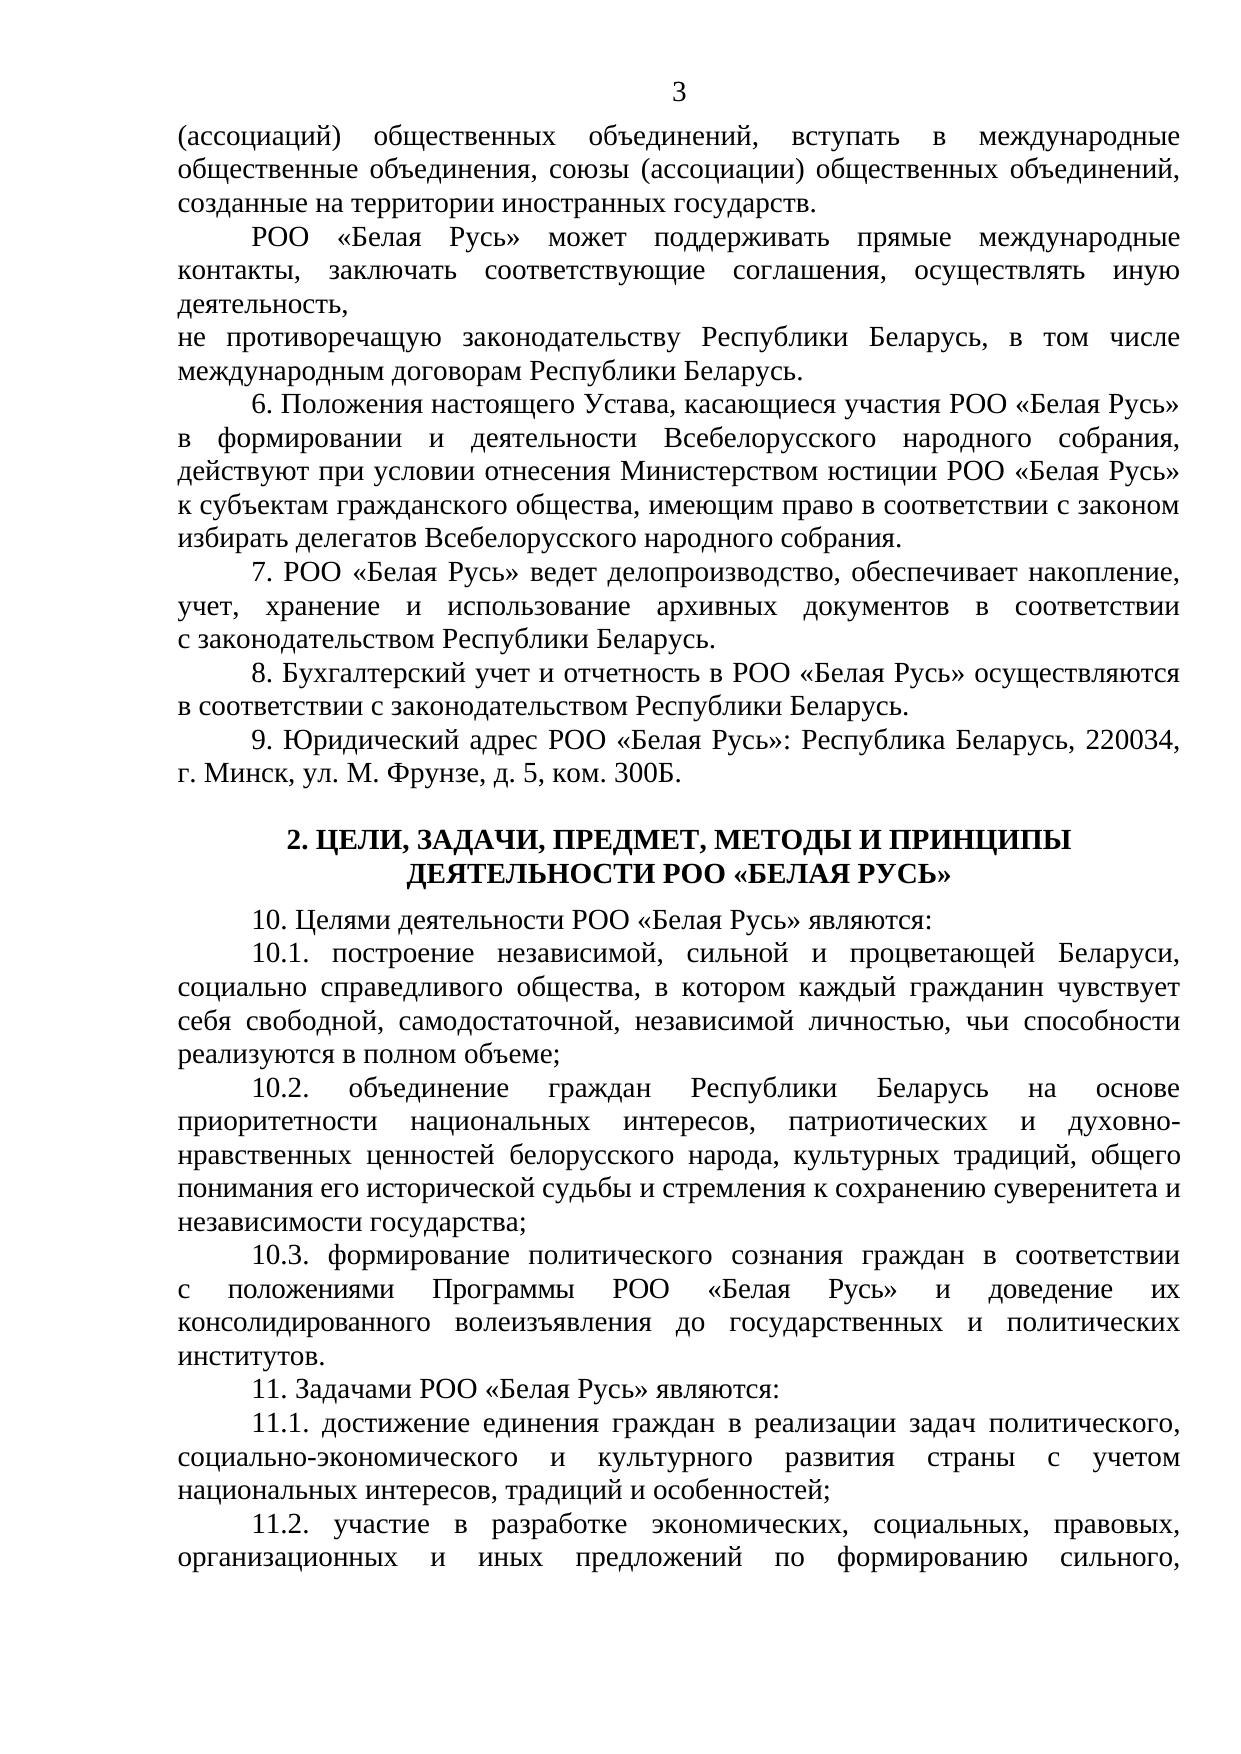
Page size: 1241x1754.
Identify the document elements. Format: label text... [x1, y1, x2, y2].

text 9. Юридический адрес РОО «Белая Русь»: Республика Беларусь, 220034, г. Минск, ул. М. Фрунзе, д. 5, ком. 300Б. [177, 722, 1181, 789]
text 7. РОО «Белая Русь» ведет делопроизводство, обеспечивает накопление, учет, хранение и использование архивных документов в соответствии с законодательством Республики Беларусь. [177, 554, 1181, 655]
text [177, 1506, 1181, 1573]
text 11. Задачами РОО «Белая Русь» являются: [177, 1372, 1181, 1405]
text 6. Положения настоящего Устава, касающиеся участия РОО «Белая Русь» в формировании и деятельности Всебелорусского народного собрания, действуют при условии отнесения Министерством юстиции РОО «Белая Русь» к субъектам гражданского общества, имеющим право в соответствии с законом избирать делегатов Всебелорусского народного собрания. [177, 386, 1181, 554]
text 10. Целями деятельности РОО «Белая Русь» являются: [177, 902, 1181, 936]
text 10.1. построение независимой, сильной и процветающей Беларуси, социально справедливого общества, в котором каждый гражданин чувствует себя свободной, самодостаточной, независимой личностью, чьи способности реализуются в полном объеме; [177, 936, 1181, 1070]
text 2. ЦЕЛИ, ЗАДАЧИ, ПРЕДМЕТ, МЕТОДЫ И ПРИНЦИПЫ ДЕЯТЕЛЬНОСТИ РОО «БЕЛАЯ РУСЬ» [177, 822, 1181, 889]
text 8. Бухгалтерский учет и отчетность в РОО «Белая Русь» осуществляются в соответствии с законодательством Республики Беларусь. [177, 655, 1181, 722]
text РОО «Белая Русь» может поддерживать прямые международные контакты, заключать соответствующие соглашения, осуществлять иную деятельность, не противоречащую законодательству Республики Беларусь, в том числе международным договорам Республики Беларусь. [177, 219, 1181, 386]
text 10.3. формирование политического сознания граждан в соответствии с положениями Программы РОО «Белая Русь» и доведение их консолидированного волеизъявления до государственных и политических институтов. [177, 1237, 1181, 1372]
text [177, 118, 1181, 219]
text 10.2. объединение граждан Республики Беларусь на основе приоритетности национальных интересов, патриотических и духовно-нравственных ценностей белорусского народа, культурных традиций, общего понимания его исторической судьбы и стремления к сохранению суверенитета и независимости государства; [177, 1070, 1181, 1237]
text 11.1. достижение единения граждан в реализации задач политического, социально-экономического и культурного развития страны с учетом национальных интересов, традиций и особенностей; [177, 1405, 1181, 1506]
